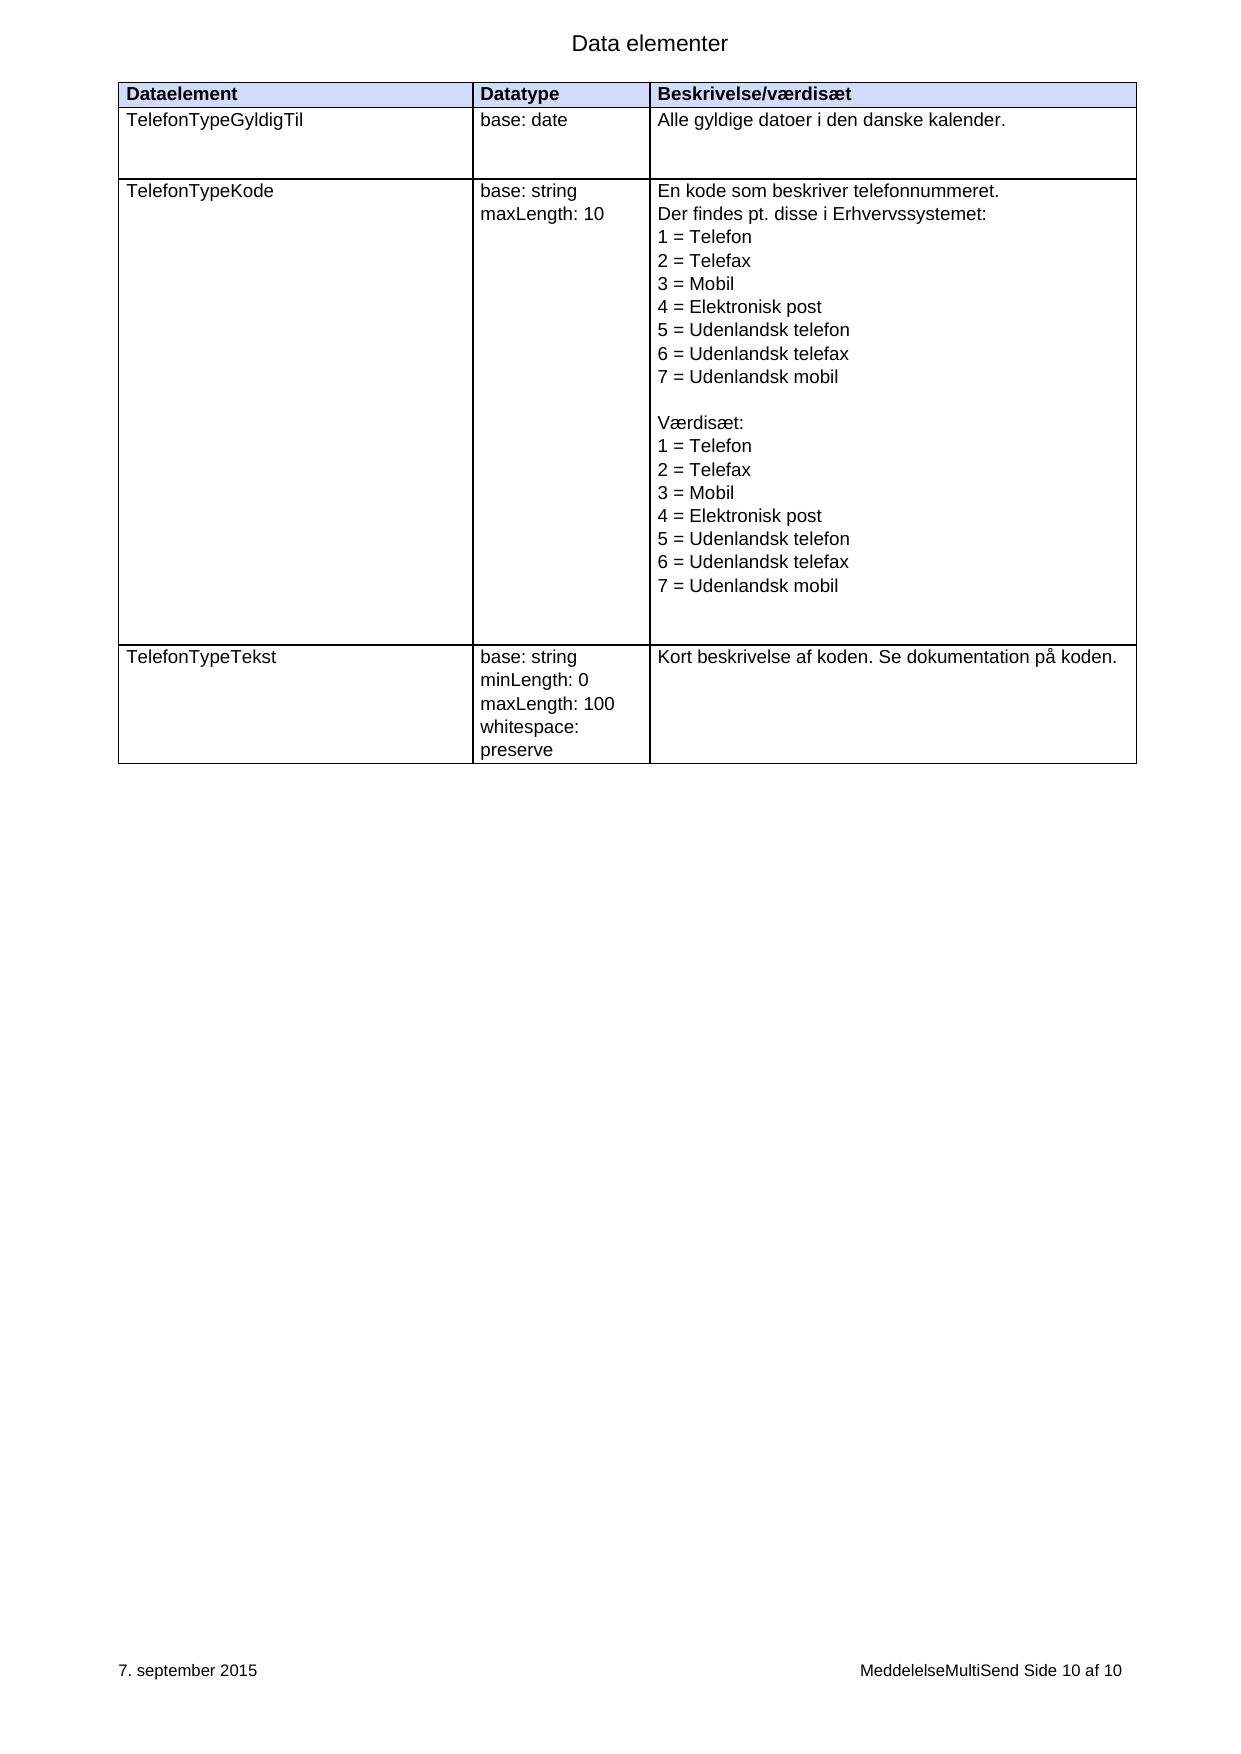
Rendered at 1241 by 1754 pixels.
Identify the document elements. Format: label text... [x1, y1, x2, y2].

table_cell base: date [474, 108, 649, 178]
table_header Dataelement [119, 83, 472, 107]
table_cell Kort beskrivelse af koden. Se dokumentation på koden. [651, 646, 1136, 762]
table_cell TelefonTypeKode [119, 180, 472, 644]
table_cell base: string maxLength: 10 [474, 180, 649, 644]
table_cell base: string minLength: 0 maxLength: 100 whitespace: preserve [474, 646, 649, 762]
table_header Datatype [474, 83, 649, 107]
table_header Beskrivelse/værdisæt [651, 83, 1136, 107]
table_cell TelefonTypeTekst [119, 646, 472, 762]
table_cell En kode som beskriver telefonnummeret. Der findes pt. disse i Erhvervssystemet: 1 = Telefon 2 = Telefax 3 = Mobil 4 = Elektronisk post 5 = Udenlandsk telefon 6 = Udenlandsk telefax 7 = Udenlandsk mobil Værdisæt: 1 = Telefon 2 = Telefax 3 = Mobil 4 = Elektronisk post 5 = Udenlandsk telefon 6 = Udenlandsk telefax 7 = Udenlandsk mobil [651, 180, 1136, 644]
table_cell TelefonTypeGyldigTil [119, 108, 472, 178]
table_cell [651, 108, 1136, 178]
